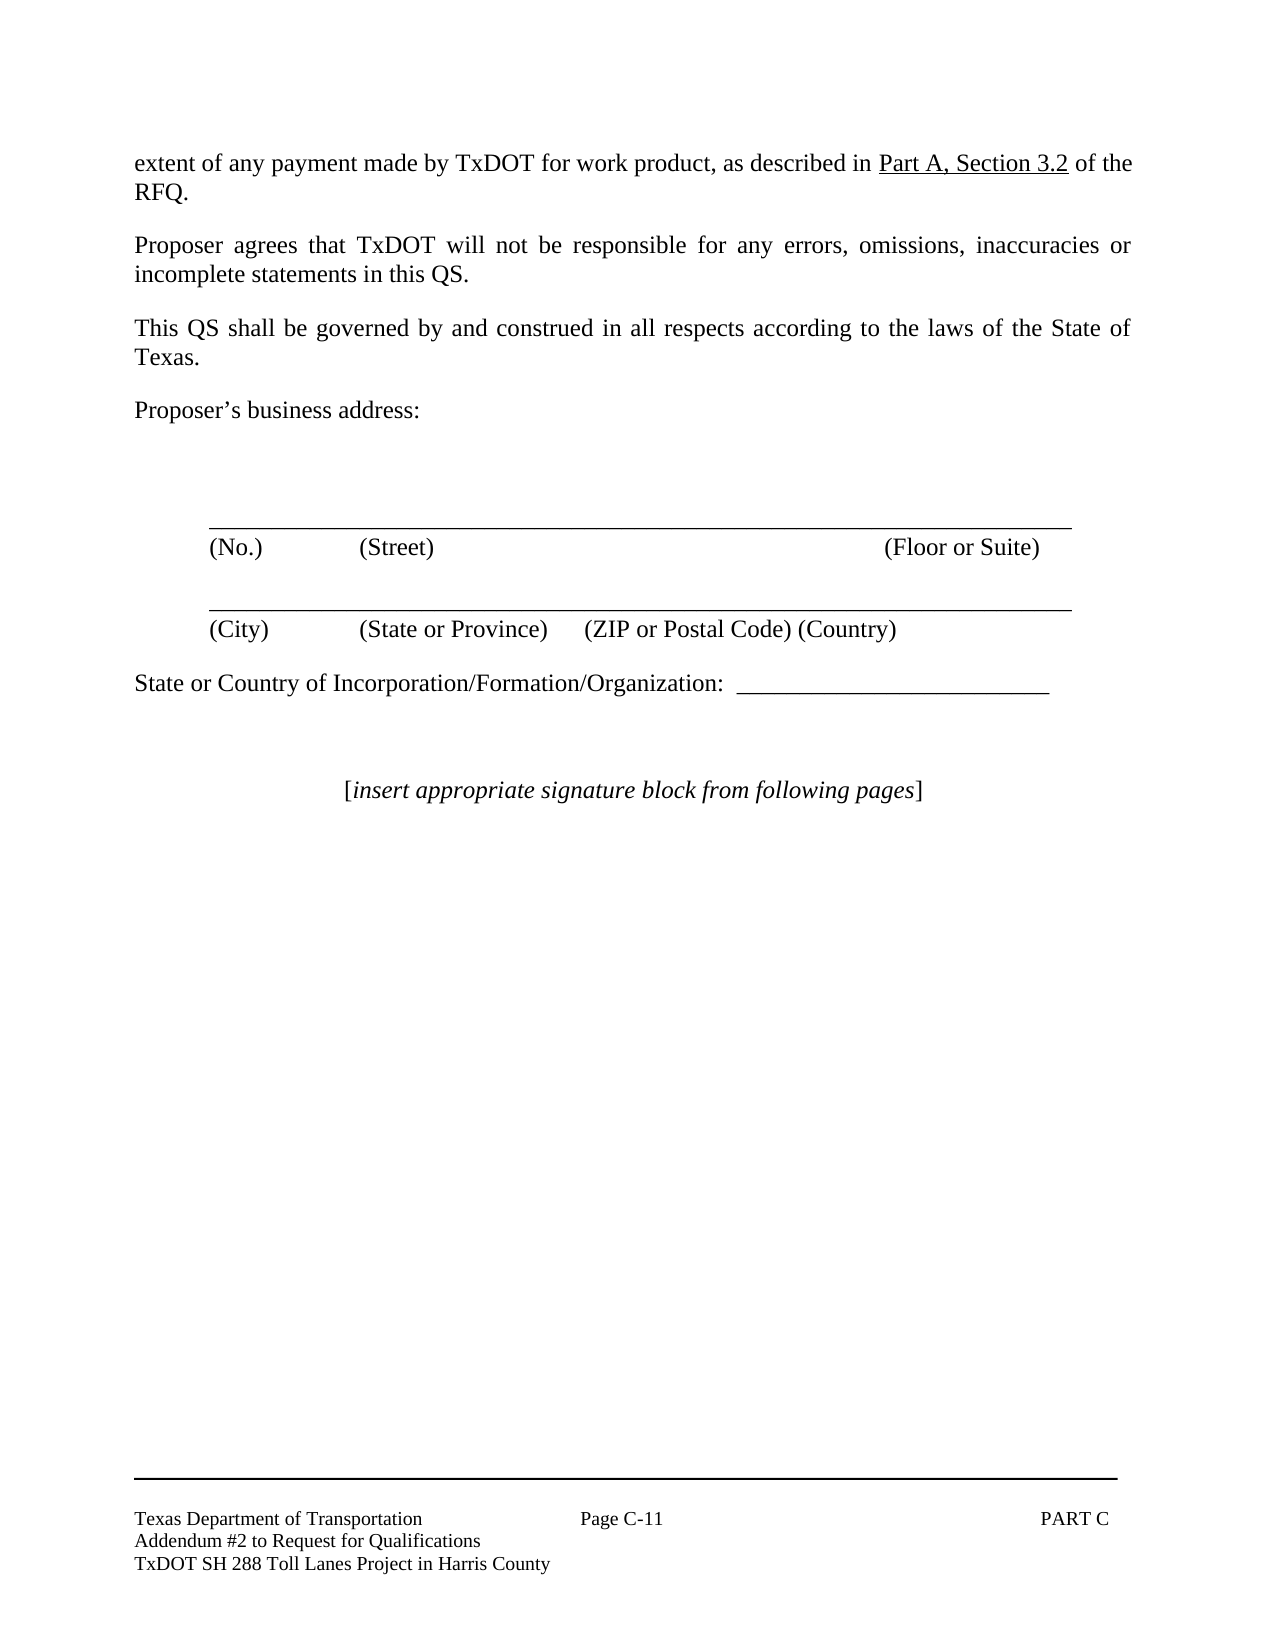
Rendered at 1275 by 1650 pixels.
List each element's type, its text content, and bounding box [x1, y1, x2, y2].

text State or Country of Incorporation/Formation/Organization: _________________________ [134, 668, 1133, 697]
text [134, 148, 1133, 205]
text Proposer’s business address: [134, 395, 1133, 424]
text Proposer agrees that TxDOT will not be responsible for any errors, omissions, inaccuracies or incomplete statements in this QS. [134, 230, 1133, 288]
text _____________________________________________________________________ (No.) (Street) (Floor or Suite) [134, 503, 1133, 560]
text _____________________________________________________________________ (City) (State or Province) (ZIP or Postal Code) (Country) [134, 585, 1133, 643]
text This QS shall be governed by and construed in all respects according to the laws of the State of Texas. [134, 313, 1133, 370]
text [insert appropriate signature block from following pages] [134, 775, 1133, 804]
